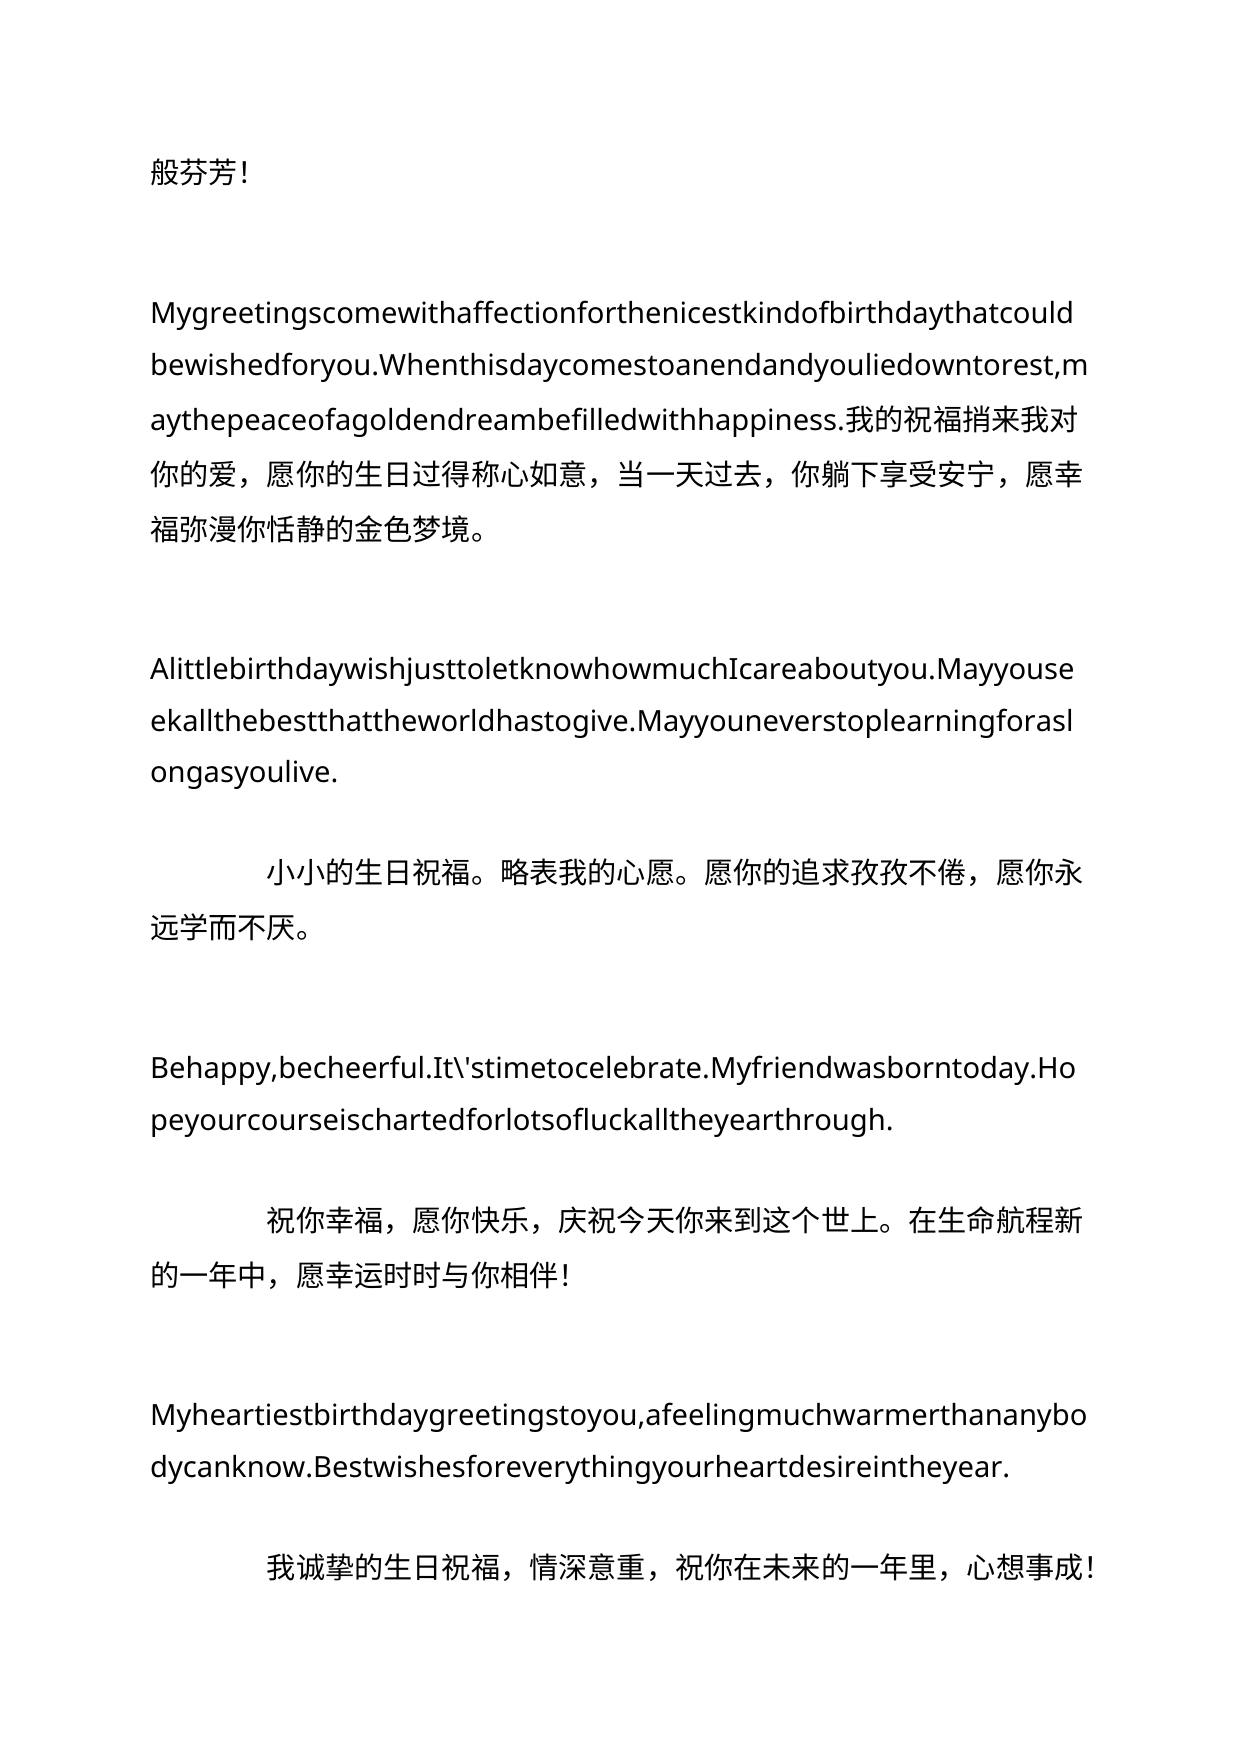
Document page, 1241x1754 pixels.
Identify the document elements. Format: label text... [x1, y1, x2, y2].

text Myheartiestbirthdaygreetingstoyou,afeelingmuchwarmerthananybodycanknow.Bestwishesforeverythingyourheartdesireintheyear. [150, 1354, 1090, 1486]
text Mygreetingscomewithaffectionforthenicestkindofbirthdaythatcouldbewishedforyou.Whenthisdaycomestoanendandyouliedowntorest,maythepeaceofagoldendreambefilledwithhappiness.我的祝福捎来我对你的爱，愿你的生日过得称心如意，当一天过去，你躺下享受安宁，愿幸福弥漫你恬静的金色梦境。 [150, 252, 1090, 548]
text 我诚挚的生日祝福，情深意重，祝你在未来的一年里，心想事成！ [150, 1545, 1090, 1587]
text AlittlebirthdaywishjusttoletknowhowmuchIcareaboutyou.Mayyouseekallthebestthattheworldhastogive.Mayyouneverstoplearningforaslongasyoulive. [150, 608, 1090, 791]
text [150, 150, 1090, 192]
text 小小的生日祝福。略表我的心愿。愿你的追求孜孜不倦，愿你永远学而不厌。 [150, 850, 1090, 947]
text Behappy,becheerful.It\'stimetocelebrate.Myfriendwasborntoday.Hopeyourcourseischartedforlotsofluckalltheyearthrough. [150, 1007, 1090, 1139]
text 祝你幸福，愿你快乐，庆祝今天你来到这个世上。在生命航程新的一年中，愿幸运时时与你相伴！ [150, 1197, 1090, 1294]
